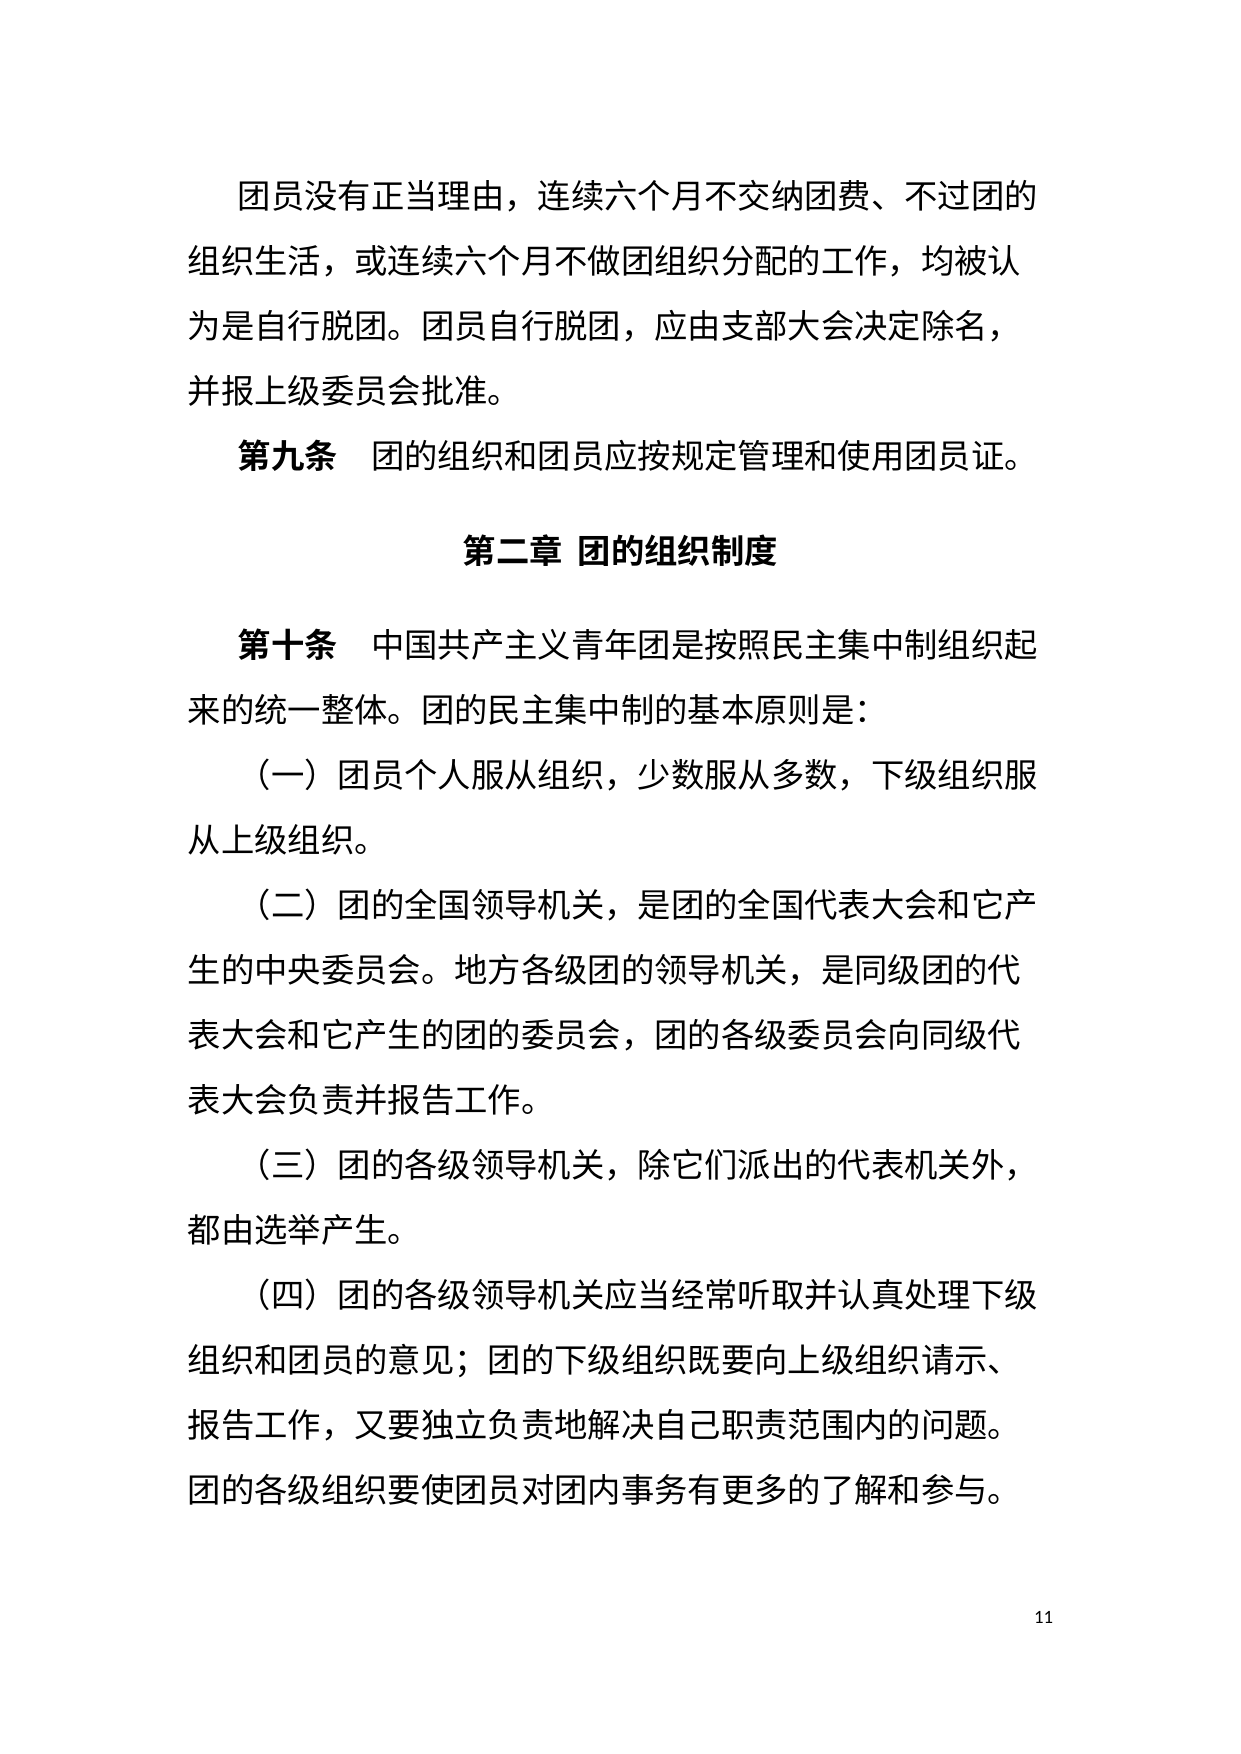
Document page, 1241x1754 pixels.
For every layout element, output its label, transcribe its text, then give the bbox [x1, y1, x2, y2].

text 团员没有正当理由，连续六个月不交纳团费、不过团的组织生活，或连续六个月不做团组织分配的工作，均被认为是自行脱团。团员自行脱团，应由支部大会决定除名，并报上级委员会批准。 [187, 162, 1053, 422]
text 第九条 团的组织和团员应按规定管理和使用团员证。 [187, 422, 1053, 487]
text （三）团的各级领导机关，除它们派出的代表机关外，都由选举产生。 [187, 1130, 1053, 1260]
text （一）团员个人服从组织，少数服从多数，下级组织服从上级组织。 [187, 740, 1053, 870]
text （四）团的各级领导机关应当经常听取并认真处理下级组织和团员的意见；团的下级组织既要向上级组织请示、报告工作，又要独立负责地解决自己职责范围内的问题。团的各级组织要使团员对团内事务有更多的了解和参与。 [187, 1260, 1053, 1520]
text 第十条 中国共产主义青年团是按照民主集中制组织起来的统一整体。团的民主集中制的基本原则是： [187, 610, 1053, 740]
text （二）团的全国领导机关，是团的全国代表大会和它产生的中央委员会。地方各级团的领导机关，是同级团的代表大会和它产生的团的委员会，团的各级委员会向同级代表大会负责并报告工作。 [187, 870, 1053, 1130]
text 第二章 团的组织制度 [187, 516, 1053, 581]
